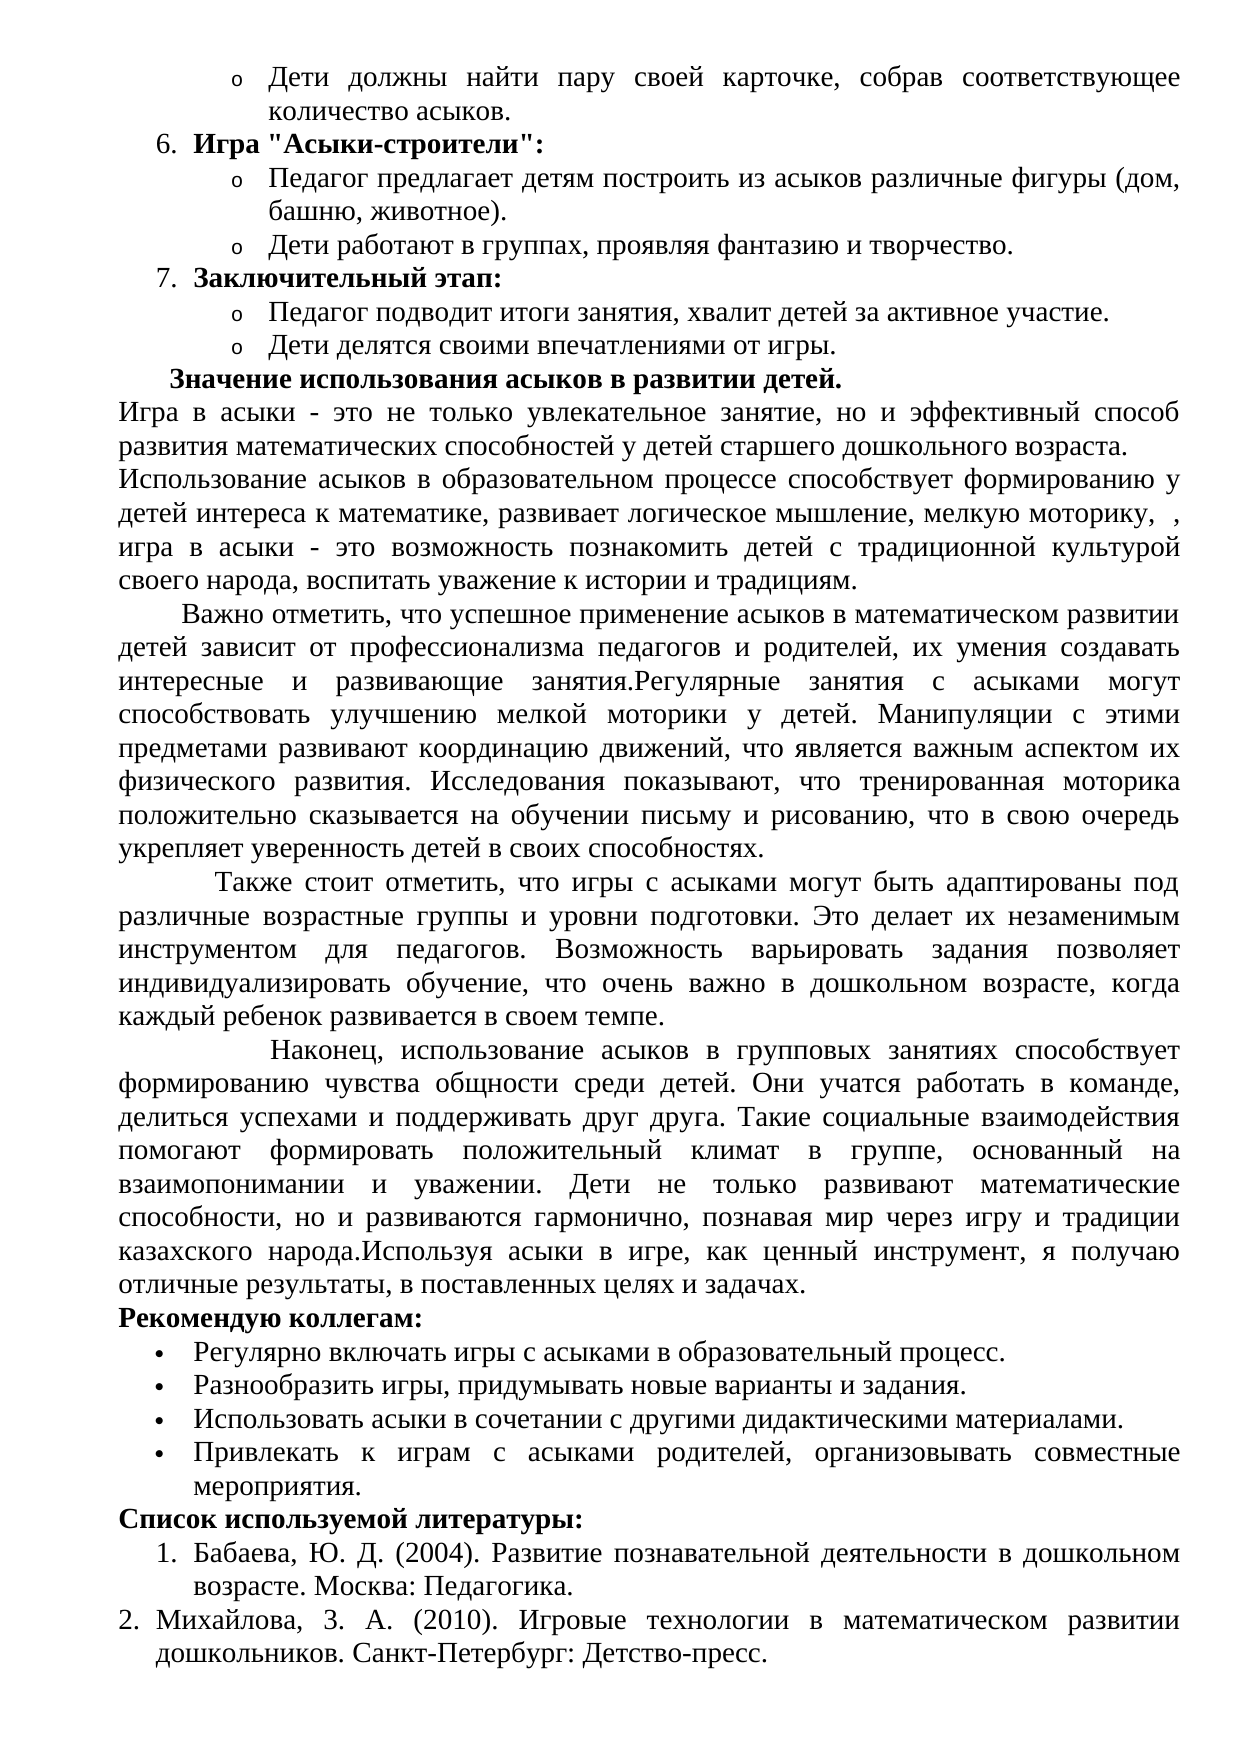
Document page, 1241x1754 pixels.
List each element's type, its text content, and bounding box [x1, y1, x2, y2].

list Использовать асыки в сочетании с другими дидактическими материалами. [156, 1401, 1181, 1434]
text Также стоит отметить, что игры с асыками могут быть адаптированы под различные возрастные группы и уровни подготовки. Это делает их незаменимым инструментом для педагогов. Возможность варьировать задания позволяет индивидуализировать обучение, что очень важно в дошкольном возрасте, когда каждый ребенок развивается в своем темпе. [118, 864, 1181, 1032]
list Педагог предлагает детям построить из асыков различные фигуры (дом, башню, животное). [231, 160, 1181, 227]
list Дети работают в группах, проявляя фантазию и творчество. [231, 227, 1181, 260]
text Рекомендую коллегам: [118, 1300, 1181, 1334]
list Дети делятся своими впечатлениями от игры. [231, 327, 1181, 361]
text Использование асыков в образовательном процессе способствует формированию у детей интереса к математике, развивает логическое мышление, мелкую моторику, , игра в асыки - это возможность познакомить детей с традиционной культурой своего народа, воспитать уважение к истории и традициям. [118, 462, 1181, 596]
text Значение использования асыков в развитии детей. [118, 361, 1181, 394]
text Игра в асыки - это не только увлекательное занятие, но и эффективный способ развития математических способностей у детей старшего дошкольного возраста. [118, 394, 1181, 462]
text Наконец, использование асыков в групповых занятиях способствует формированию чувства общности среди детей. Они учатся работать в команде, делиться успехами и поддерживать друг друга. Такие социальные взаимодействия помогают формировать положительный климат в группе, основанный на взаимопонимании и уважении. Дети не только развивают математические способности, но и развиваются гармонично, познавая мир через игру и традиции казахского народа.Используя асыки в игре, как ценный инструмент, я получаю отличные результаты, в поставленных целях и задачах. [118, 1032, 1181, 1300]
list Дети должны найти пару своей карточке, собрав соответствующее количество асыков. [231, 59, 1181, 126]
text Список используемой литературы: [118, 1501, 1181, 1535]
list Заключительный этап: [156, 260, 1181, 294]
list Бабаева, Ю. Д. (2004). Развитие познавательной деятельности в дошкольном возрасте. Москва: Педагогика. [156, 1535, 1181, 1602]
list Привлекать к играм с асыками родителей, организовывать совместные мероприятия. [156, 1434, 1181, 1501]
list Игра "Асыки-строители": [156, 126, 1181, 160]
list Михайлова, 3. А. (2010). Игровые технологии в математическом развитии дошкольников. Санкт-Петербург: Детство-пресс. [118, 1602, 1181, 1669]
list Педагог подводит итоги занятия, хвалит детей за активное участие. [231, 294, 1181, 327]
text Важно отметить, что успешное применение асыков в математическом развитии детей зависит от профессионализма педагогов и родителей, их умения создавать интересные и развивающие занятия.Регулярные занятия с асыками могут способствовать улучшению мелкой моторики у детей. Манипуляции с этими предметами развивают координацию движений, что является важным аспектом их физического развития. Исследования показывают, что тренированная моторика положительно сказывается на обучении письму и рисованию, что в свою очередь укрепляет уверенность детей в своих способностях. [118, 596, 1181, 864]
list Регулярно включать игры с асыками в образовательный процесс. [156, 1334, 1181, 1367]
list Разнообразить игры, придумывать новые варианты и задания. [156, 1367, 1181, 1401]
